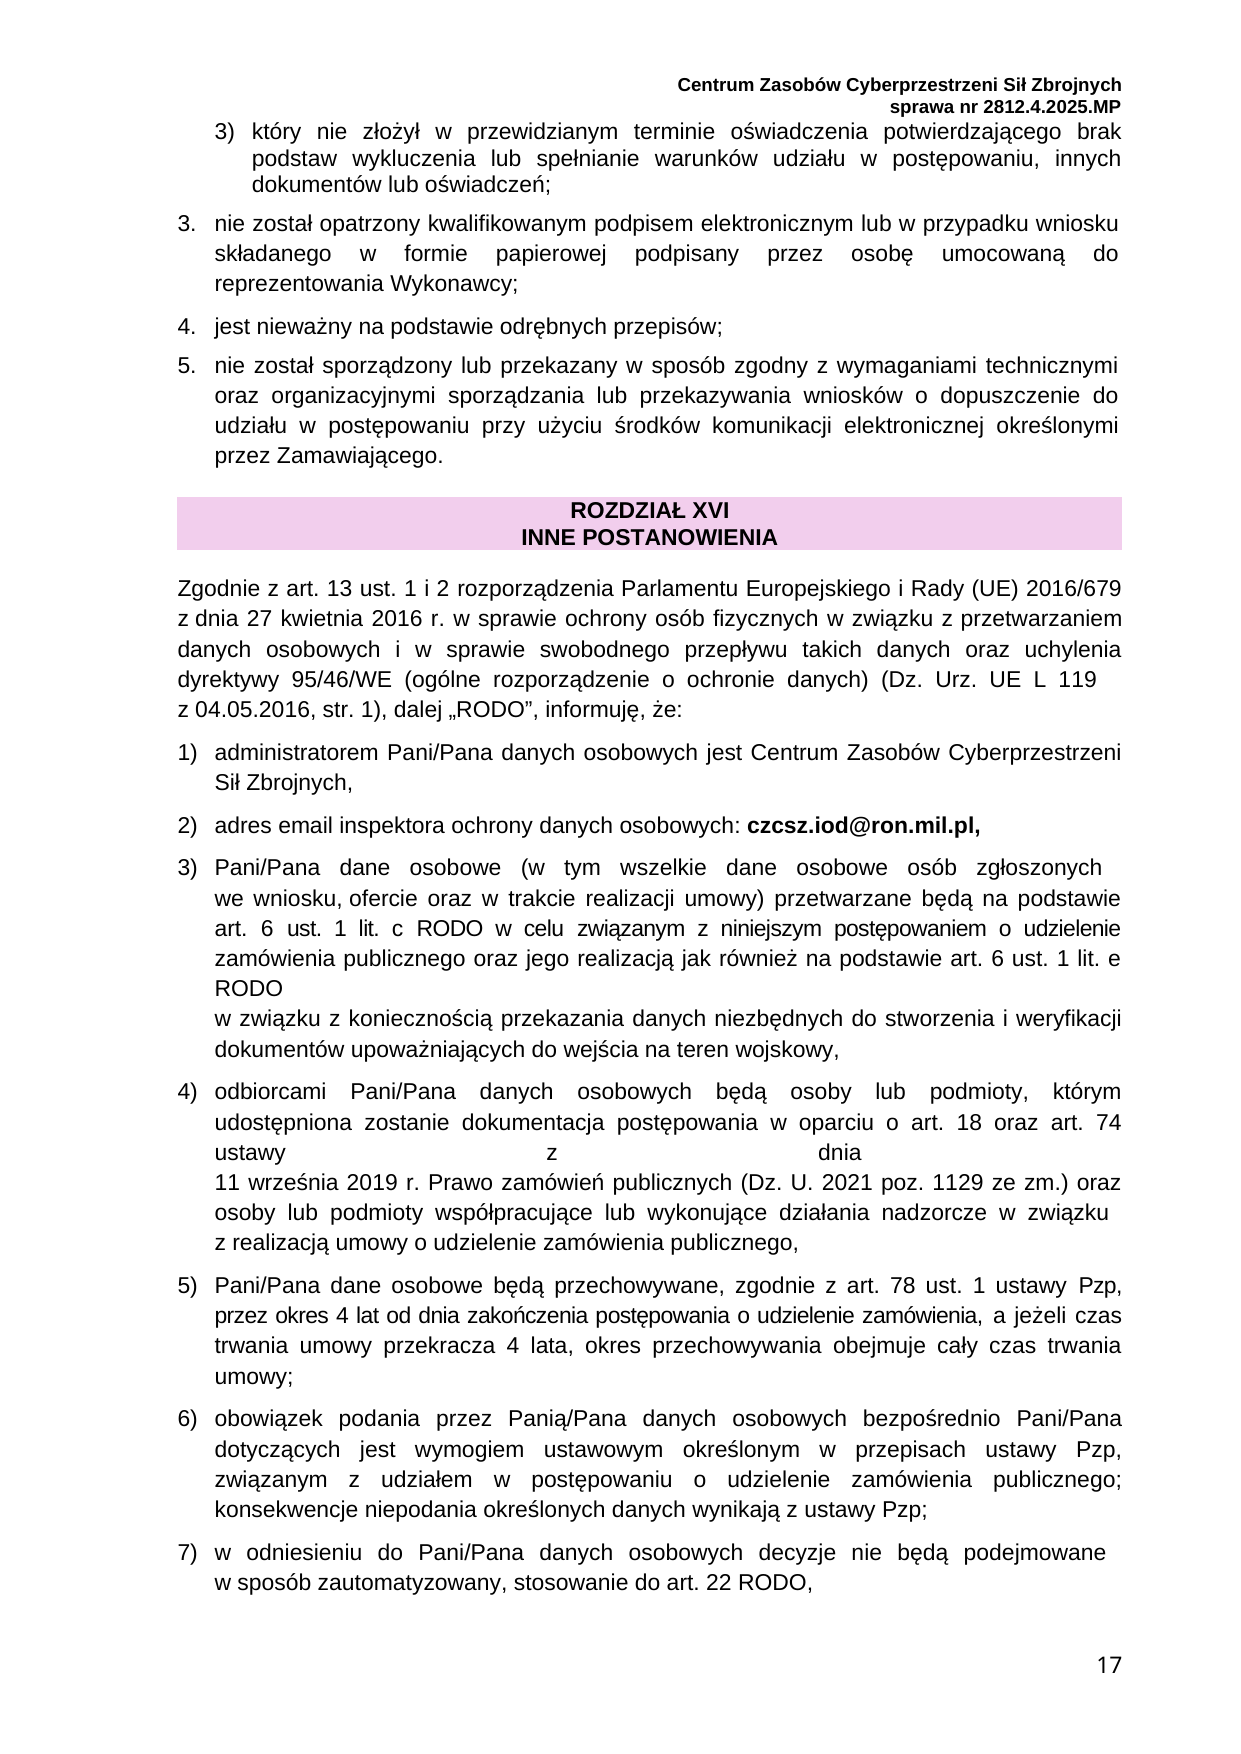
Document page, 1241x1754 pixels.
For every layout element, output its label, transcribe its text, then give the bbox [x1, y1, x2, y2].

list nie został sporządzony lub przekazany w sposób zgodny z wymaganiami technicznymi oraz organizacyjnymi sporządzania lub przekazywania wniosków o dopuszczenie do udziału w postępowaniu przy użyciu środków komunikacji elektronicznej określonymi przez Zamawiającego. [177, 352, 1119, 469]
list adres email inspektora ochrony danych osobowych: czcsz.iod@ron.mil.pl, [177, 812, 1122, 838]
list administratorem Pani/Pana danych osobowych jest Centrum Zasobów Cyberprzestrzeni Sił Zbrojnych, [177, 739, 1122, 795]
list w odniesieniu do Pani/Pana danych osobowych decyzje nie będą podejmowane w sposób zautomatyzowany, stosowanie do art. 22 RODO, [177, 1539, 1122, 1595]
text Zgodnie z art. 13 ust. 1 i 2 rozporządzenia Parlamentu Europejskiego i Rady (UE) 2016/679 z dnia 27 kwietnia 2016 r. w sprawie ochrony osób fizycznych w związku z przetwarzaniem danych osobowych i w sprawie swobodnego przepływu takich danych oraz uchylenia dyrektywy 95/46/WE (ogólne rozporządzenie o ochronie danych) (Dz. Urz. UE L 119 z 04.05.2016, str. 1), dalej „RODO”, informuję, że: [177, 575, 1122, 722]
text INNE POSTANOWIENIA [177, 524, 1122, 550]
list odbiorcami Pani/Pana danych osobowych będą osoby lub podmioty, którym udostępniona zostanie dokumentacja postępowania w oparciu o art. 18 oraz art. 74 ustawy z dnia 11 września 2019 r. Prawo zamówień publicznych (Dz. U. 2021 poz. 1129 ze zm.) oraz osoby lub podmioty współpracujące lub wykonujące działania nadzorcze w związku z realizacją umowy o udzielenie zamówienia publicznego, [177, 1078, 1122, 1256]
list Pani/Pana dane osobowe (w tym wszelkie dane osobowe osób zgłoszonych we wniosku, ofercie oraz w trakcie realizacji umowy) przetwarzane będą na podstawie art. 6 ust. 1 lit. c RODO w celu związanym z niniejszym postępowaniem o udzielenie zamówienia publicznego oraz jego realizacją jak również na podstawie art. 6 ust. 1 lit. e RODO w związku z koniecznością przekazania danych niezbędnych do stworzenia i weryfikacji dokumentów upoważniających do wejścia na teren wojskowy, [177, 854, 1122, 1062]
text ROZDZIAŁ XVI [177, 497, 1122, 524]
list Pani/Pana dane osobowe będą przechowywane, zgodnie z art. 78 ust. 1 ustawy Pzp, przez okres 4 lat od dnia zakończenia postępowania o udzielenie zamówienia, a jeżeli czas trwania umowy przekracza 4 lata, okres przechowywania obejmuje cały czas trwania umowy; [177, 1272, 1122, 1389]
list obowiązek podania przez Panią/Pana danych osobowych bezpośrednio Pani/Pana dotyczących jest wymogiem ustawowym określonym w przepisach ustawy Pzp, związanym z udziałem w postępowaniu o udzielenie zamówienia publicznego; konsekwencje niepodania określonych danych wynikają z ustawy Pzp; [177, 1405, 1122, 1522]
list który nie złożył w przewidzianym terminie oświadczenia potwierdzającego brak podstaw wykluczenia lub spełnianie warunków udziału w postępowaniu, innych dokumentów lub oświadczeń; [214, 118, 1122, 197]
list jest nieważny na podstawie odrębnych przepisów; [177, 313, 1119, 339]
list nie został opatrzony kwalifikowanym podpisem elektronicznym lub w przypadku wniosku składanego w formie papierowej podpisany przez osobę umocowaną do reprezentowania Wykonawcy; [177, 210, 1119, 296]
